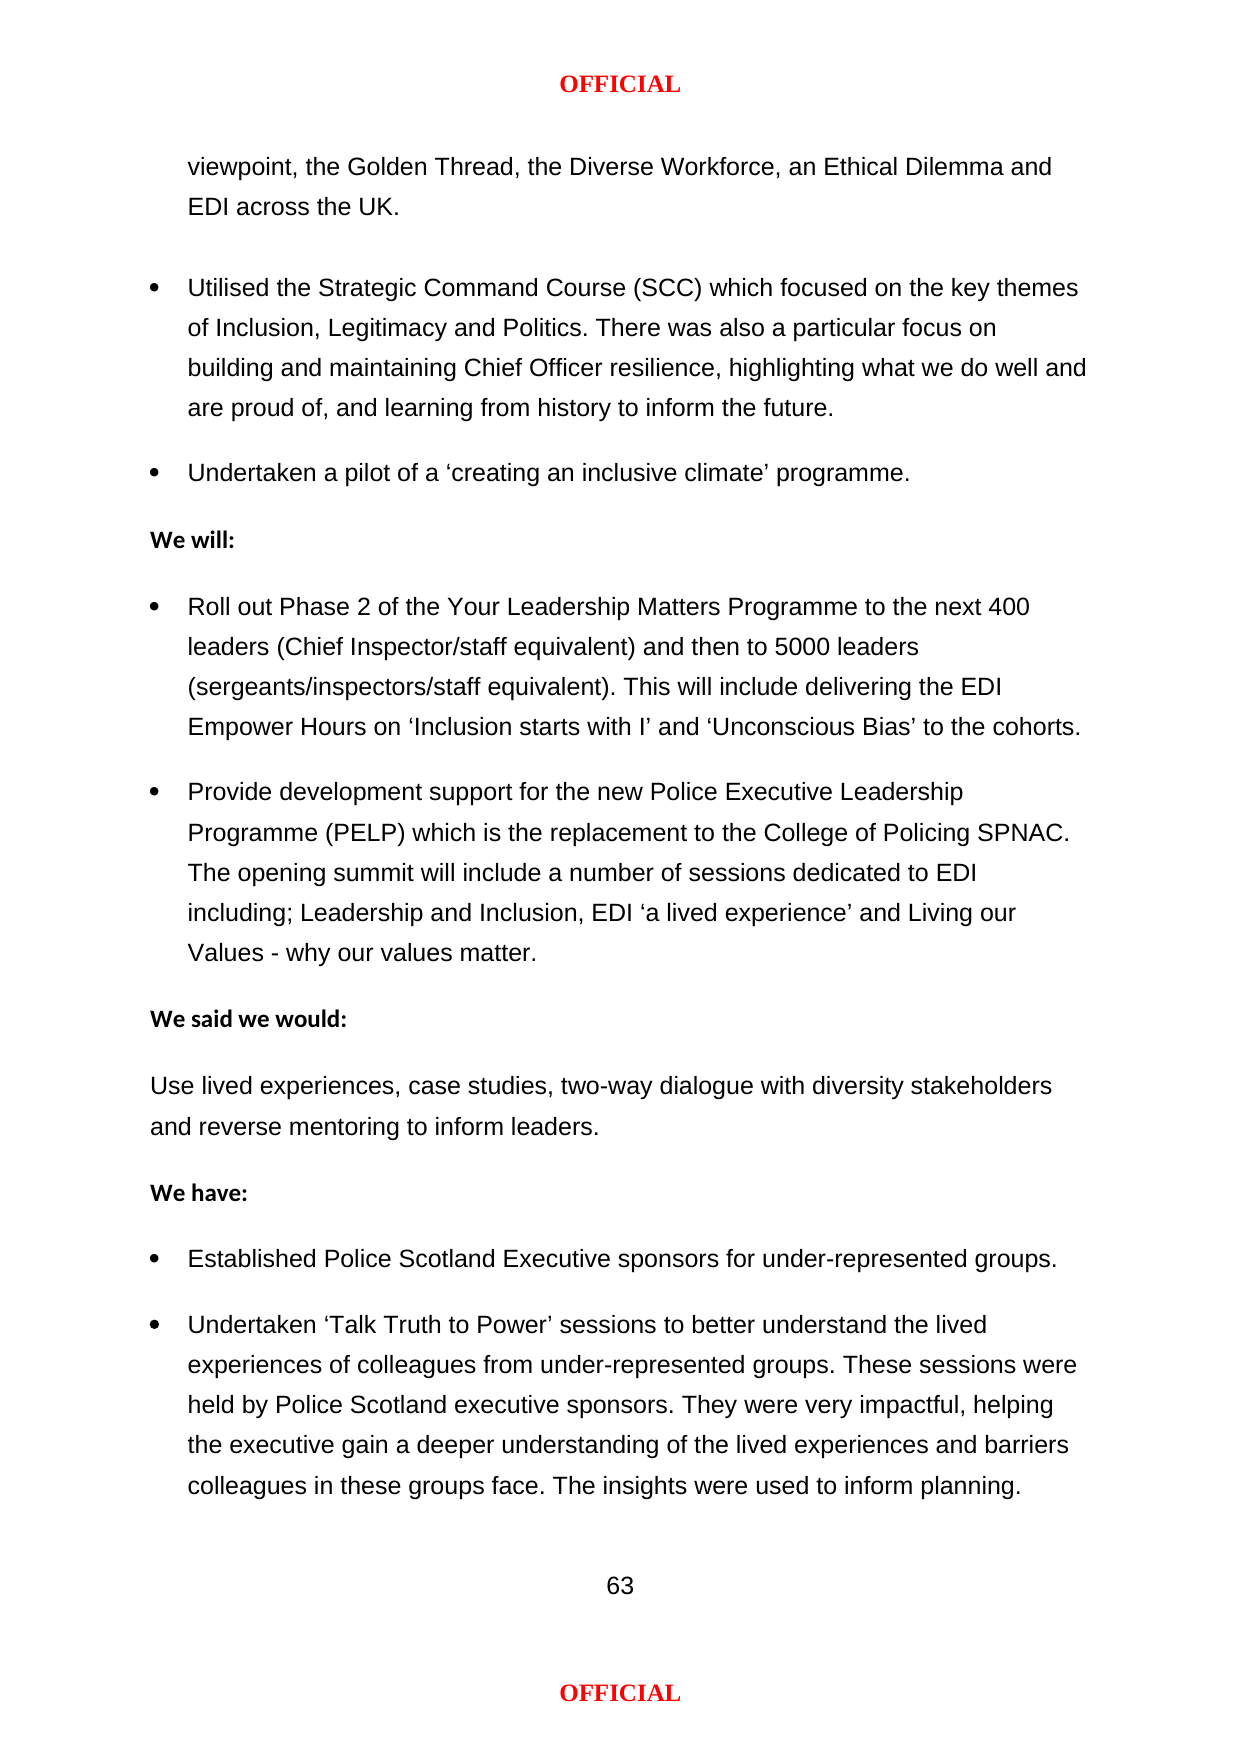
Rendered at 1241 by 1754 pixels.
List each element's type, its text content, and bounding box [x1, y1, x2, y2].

subtitle We have: [150, 1177, 1090, 1207]
subtitle We will: [150, 524, 1090, 554]
list Undertaken ‘Talk Truth to Power’ sessions to better understand the lived experiences of colleagues from under-represented groups. These sessions were held by Police Scotland executive sponsors. They were very impactful, helping the executive gain a deeper understanding of the lived experiences and barriers colleagues in these groups face. The insights were used to inform planning. [150, 1310, 1090, 1499]
text Use lived experiences, case studies, two-way dialogue with diversity stakeholders and reverse mentoring to inform leaders. [150, 1071, 1090, 1140]
list Utilised the Strategic Command Course (SCC) which focused on the key themes of Inclusion, Legitimacy and Politics. There was also a particular focus on building and maintaining Chief Officer resilience, highlighting what we do well and are proud of, and learning from history to inform the future. [150, 272, 1090, 422]
list Established Police Scotland Executive sponsors for under-represented groups. [150, 1244, 1090, 1273]
list Provide development support for the new Police Executive Leadership Programme (PELP) which is the replacement to the College of Policing SPNAC. The opening summit will include a number of sessions dedicated to EDI including; Leadership and Inclusion, EDI ‘a lived experience’ and Living our Values - why our values matter. [150, 777, 1090, 967]
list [150, 152, 1090, 221]
subtitle We said we would: [150, 1003, 1090, 1034]
list Undertaken a pilot of a ‘creating an inclusive climate’ programme. [150, 458, 1090, 487]
list Roll out Phase 2 of the Your Leadership Matters Programme to the next 400 leaders (Chief Inspector/staff equivalent) and then to 5000 leaders (sergeants/inspectors/staff equivalent). This will include delivering the EDI Empower Hours on ‘Inclusion starts with I’ and ‘Unconscious Bias’ to the cohorts. [150, 591, 1090, 741]
